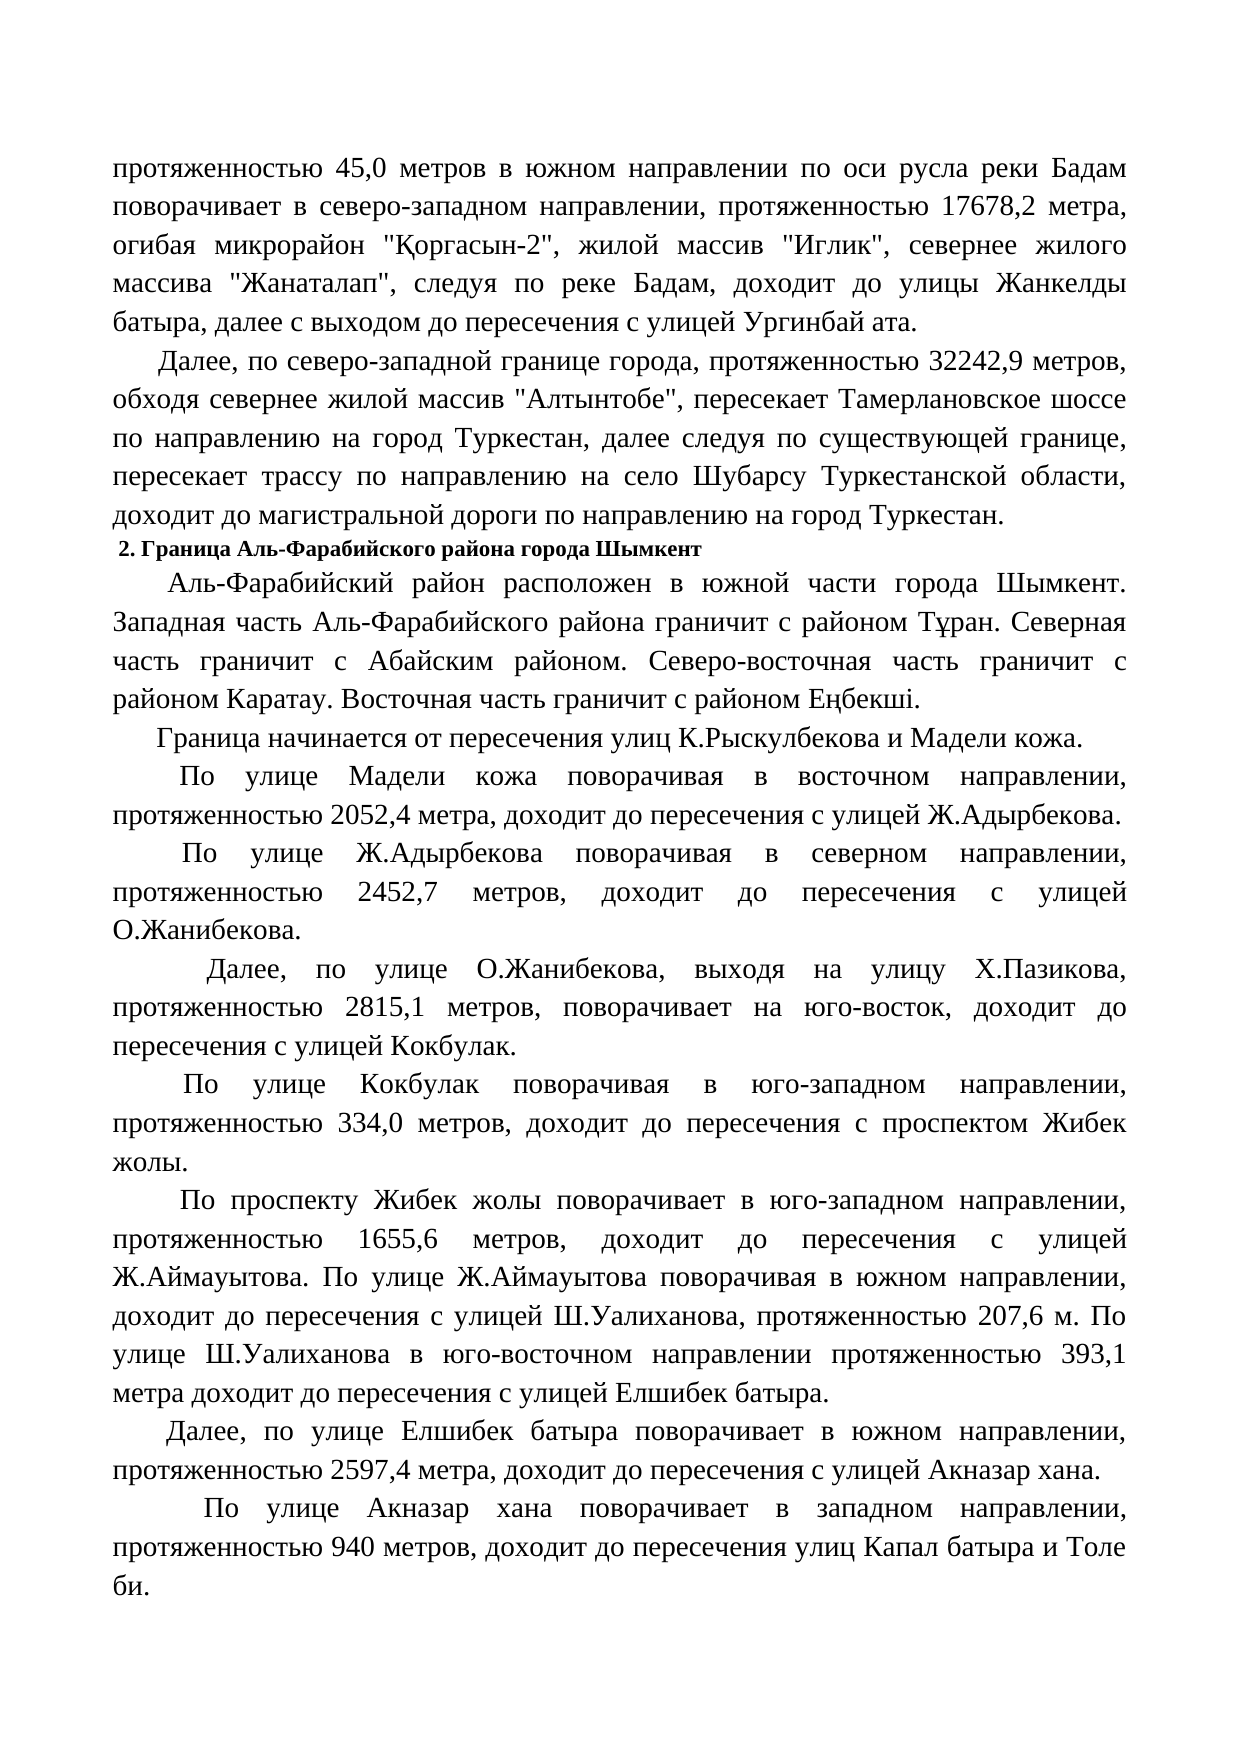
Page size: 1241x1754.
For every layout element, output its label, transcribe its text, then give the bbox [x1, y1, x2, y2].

text По проспекту Жибек жолы поворачивает в юго-западном направлении, протяженностью 1655,6 метров, доходит до пересечения с улицей Ж.Аймауытова. По улице Ж.Аймауытова поворачивая в южном направлении, доходит до пересечения с улицей Ш.Уалиханова, протяженностью 207,6 м. По улице Ш.Уалиханова в юго-восточном направлении протяженностью 393,1 метра доходит до пересечения с улицей Елшибек батыра. [112, 1182, 1128, 1408]
text По улице Акназар хана поворачивает в западном направлении, протяженностью 940 метров, доходит до пересечения улиц Капал батыра и Толе би. [112, 1491, 1128, 1601]
text 2. Граница Аль-Фарабийского района города Шымкент [112, 535, 1128, 562]
text По улице Ж.Адырбекова поворачивая в северном направлении, протяженностью 2452,7 метров, доходит до пересечения с улицей О.Жанибекова. [112, 835, 1128, 946]
text По улице Кокбулак поворачивая в юго-западном направлении, протяженностью 334,0 метров, доходит до пересечения с проспектом Жибек жолы. [112, 1067, 1128, 1177]
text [112, 150, 1128, 338]
text Далее, по улице Елшибек батыра поворачивает в южном направлении, протяженностью 2597,4 метра, доходит до пересечения с улицей Акназар хана. [112, 1413, 1128, 1486]
text Граница начинается от пересечения улиц К.Рыскулбекова и Мадели кожа. [112, 720, 1128, 753]
text Далее, по северо-западной границе города, протяженностью 32242,9 метров, обходя севернее жилой массив "Алтынтобе", пересекает Тамерлановское шоссе по направлению на город Туркестан, далее следуя по существующей границе, пересекает трассу по направлению на село Шубарсу Туркестанской области, доходит до магистральной дороги по направлению на город Туркестан. [112, 343, 1128, 530]
text Аль-Фарабийский район расположен в южной части города Шымкент. Западная часть Аль-Фарабийского района граничит с районом Тұран. Северная часть граничит с Абайским районом. Северо-восточная часть граничит с районом Каратау. Восточная часть граничит с районом Еңбекші. [112, 566, 1128, 715]
text По улице Мадели кожа поворачивая в восточном направлении, протяженностью 2052,4 метра, доходит до пересечения с улицей Ж.Адырбекова. [112, 758, 1128, 830]
text Далее, по улице О.Жанибекова, выходя на улицу Х.Пазикова, протяженностью 2815,1 метров, поворачивает на юго-восток, доходит до пересечения с улицей Кокбулак. [112, 951, 1128, 1062]
